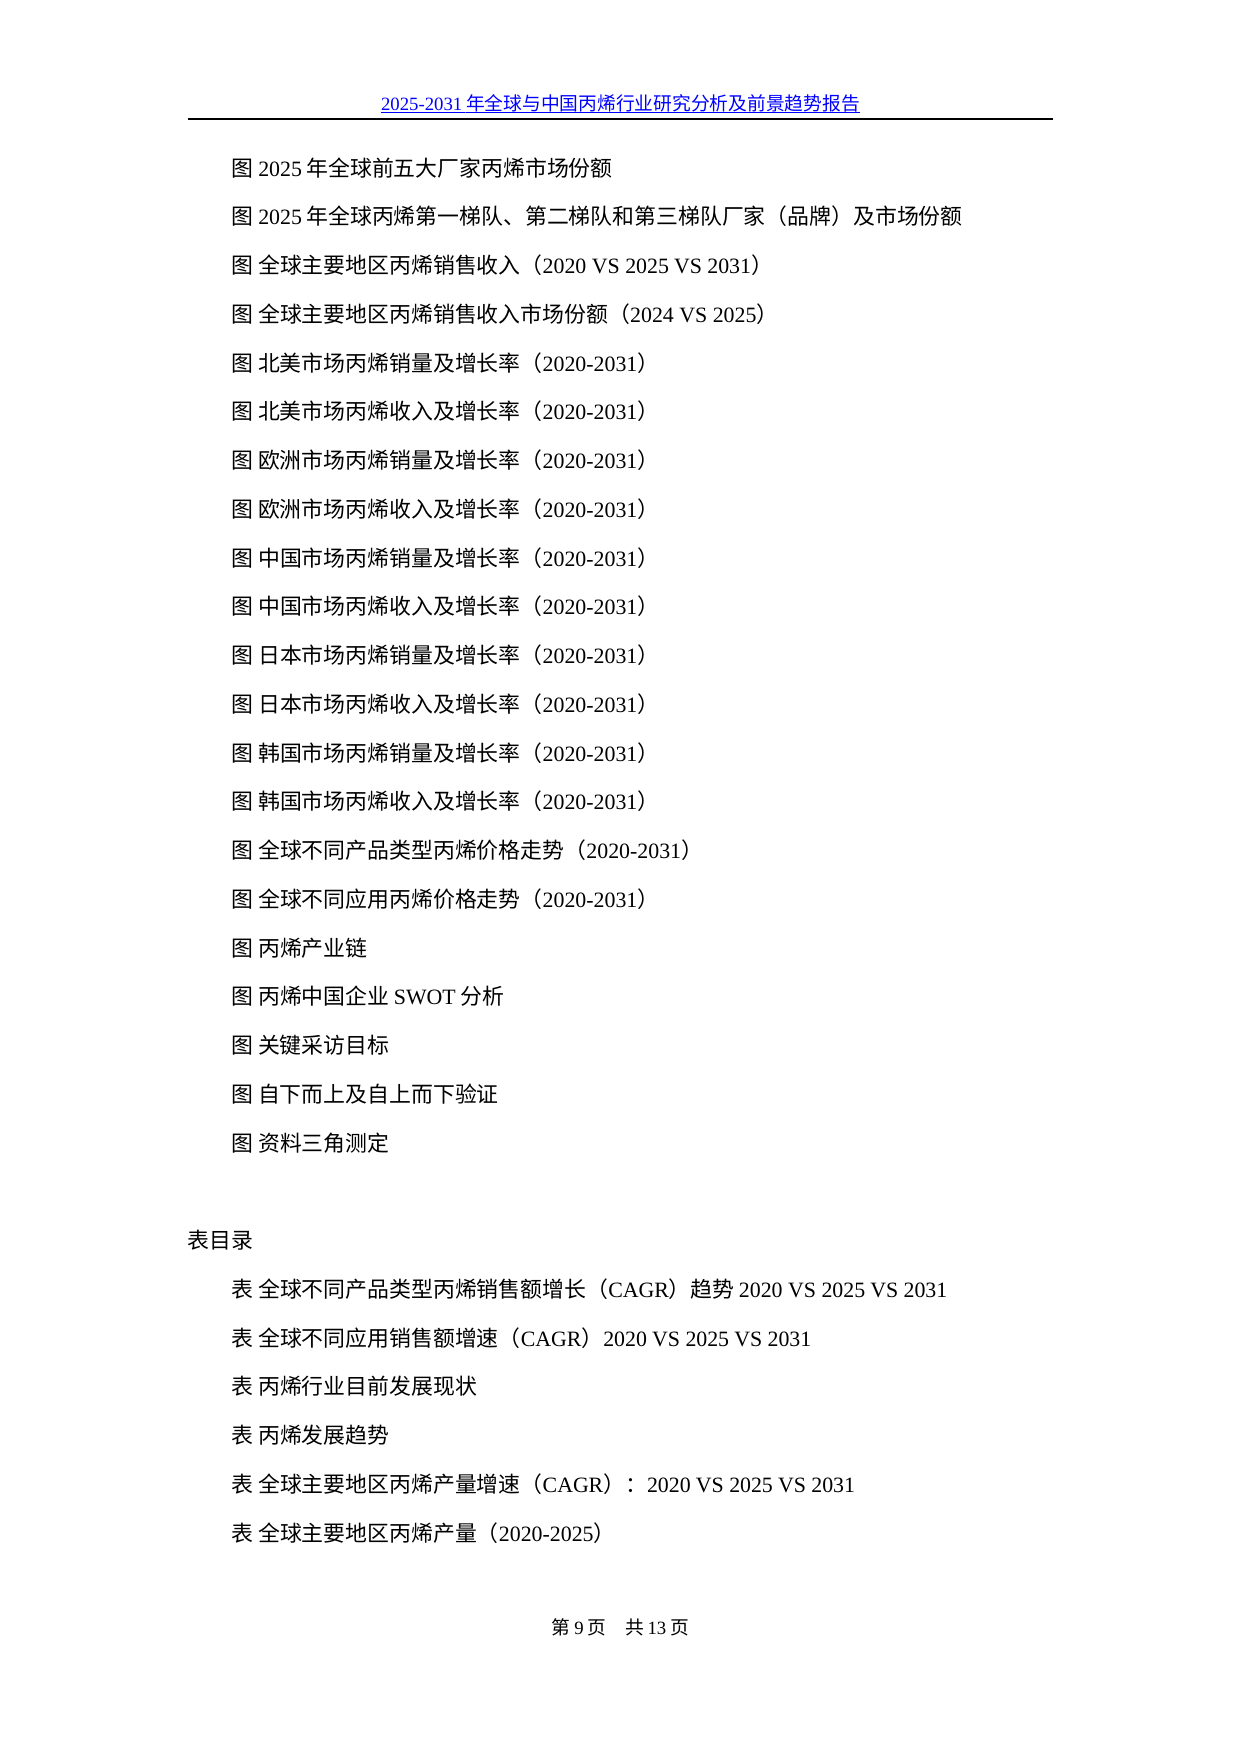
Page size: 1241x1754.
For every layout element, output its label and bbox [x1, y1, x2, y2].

text [187, 150, 1053, 1548]
